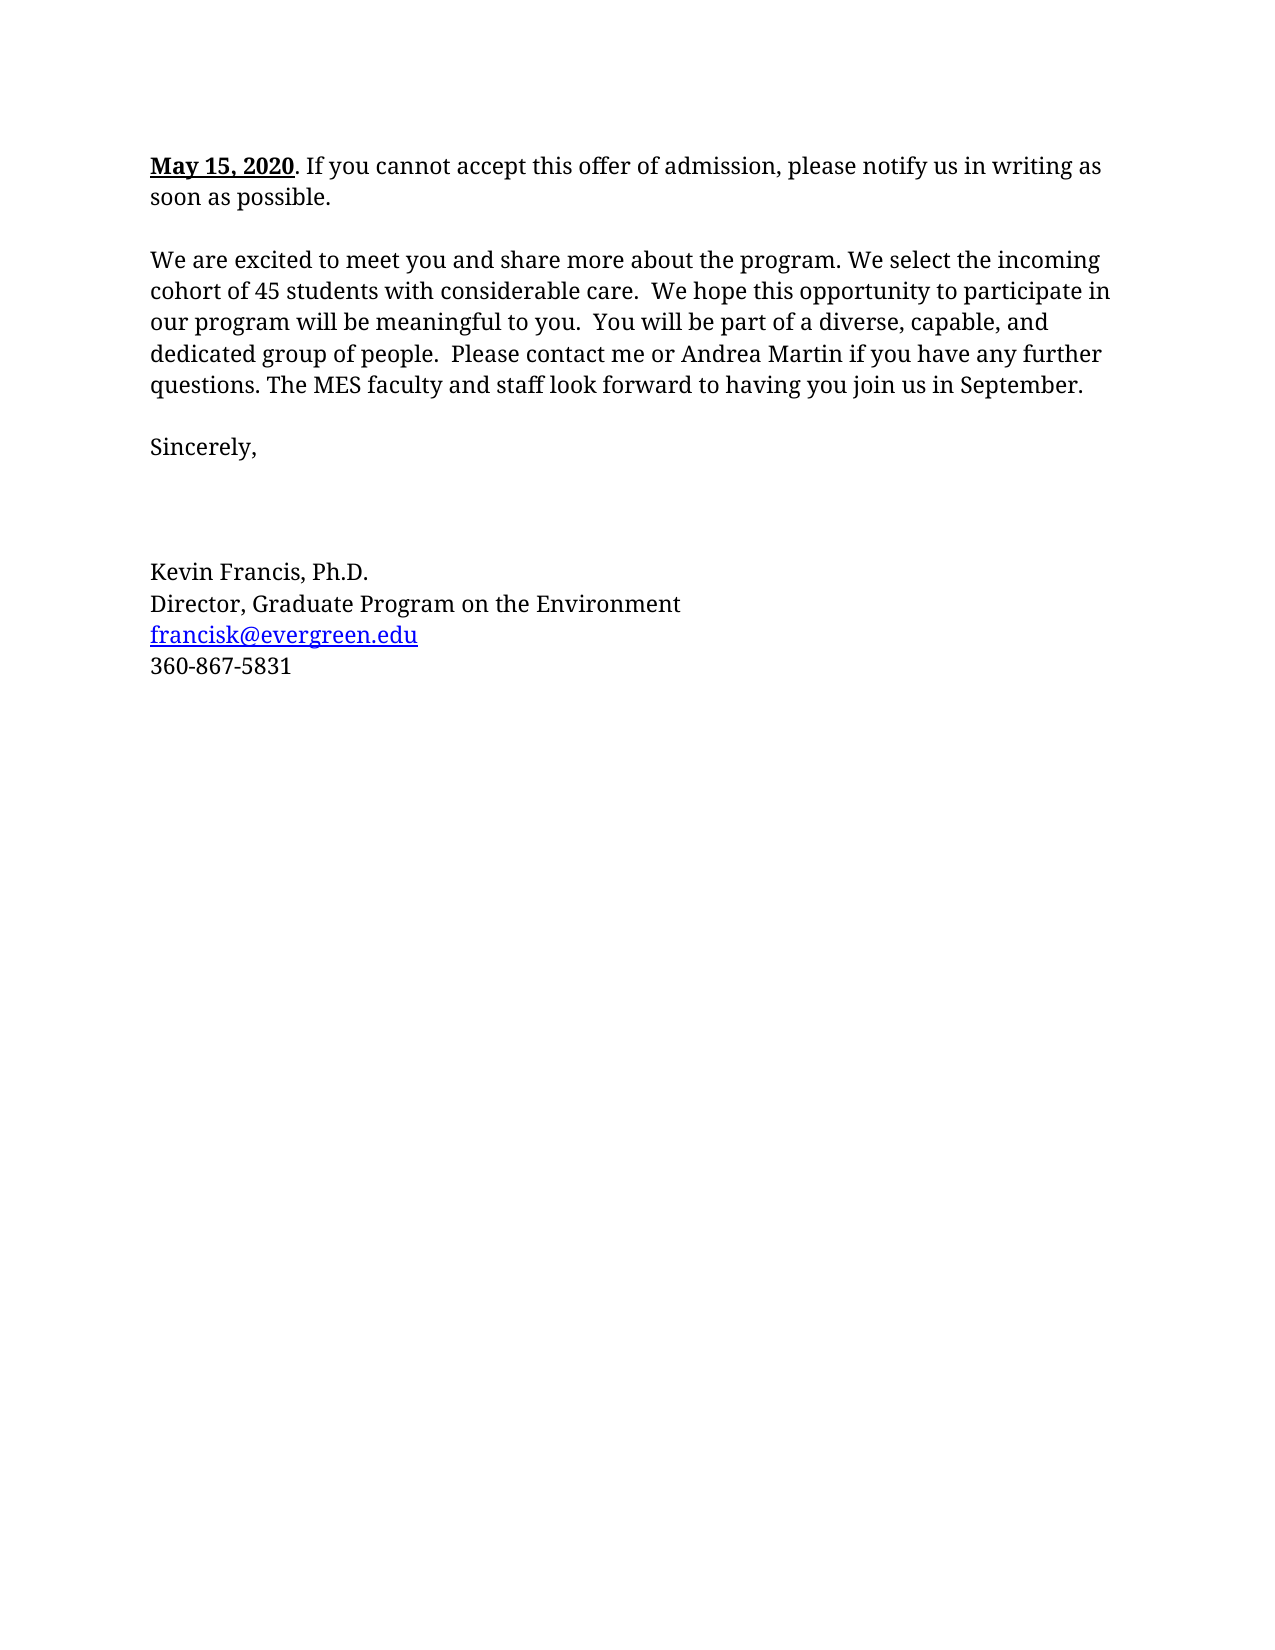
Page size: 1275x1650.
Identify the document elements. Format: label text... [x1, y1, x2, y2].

text Kevin Francis, Ph.D. [150, 556, 1125, 587]
text We are excited to meet you and share more about the program. We select the incoming cohort of 45 students with considerable care. We hope this opportunity to participate in our program will be meaningful to you. You will be part of a diverse, capable, and dedicated group of people. Please contact me or Andrea Martin if you have any further questions. The MES faculty and staff look forward to having you join us in September. [150, 244, 1125, 400]
text Director, Graduate Program on the Environment [150, 587, 1125, 619]
text Sincerely, [150, 431, 1125, 462]
text 360-867-5831 [150, 650, 1125, 681]
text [150, 150, 1125, 212]
text francisk@evergreen.edu [150, 619, 1125, 650]
